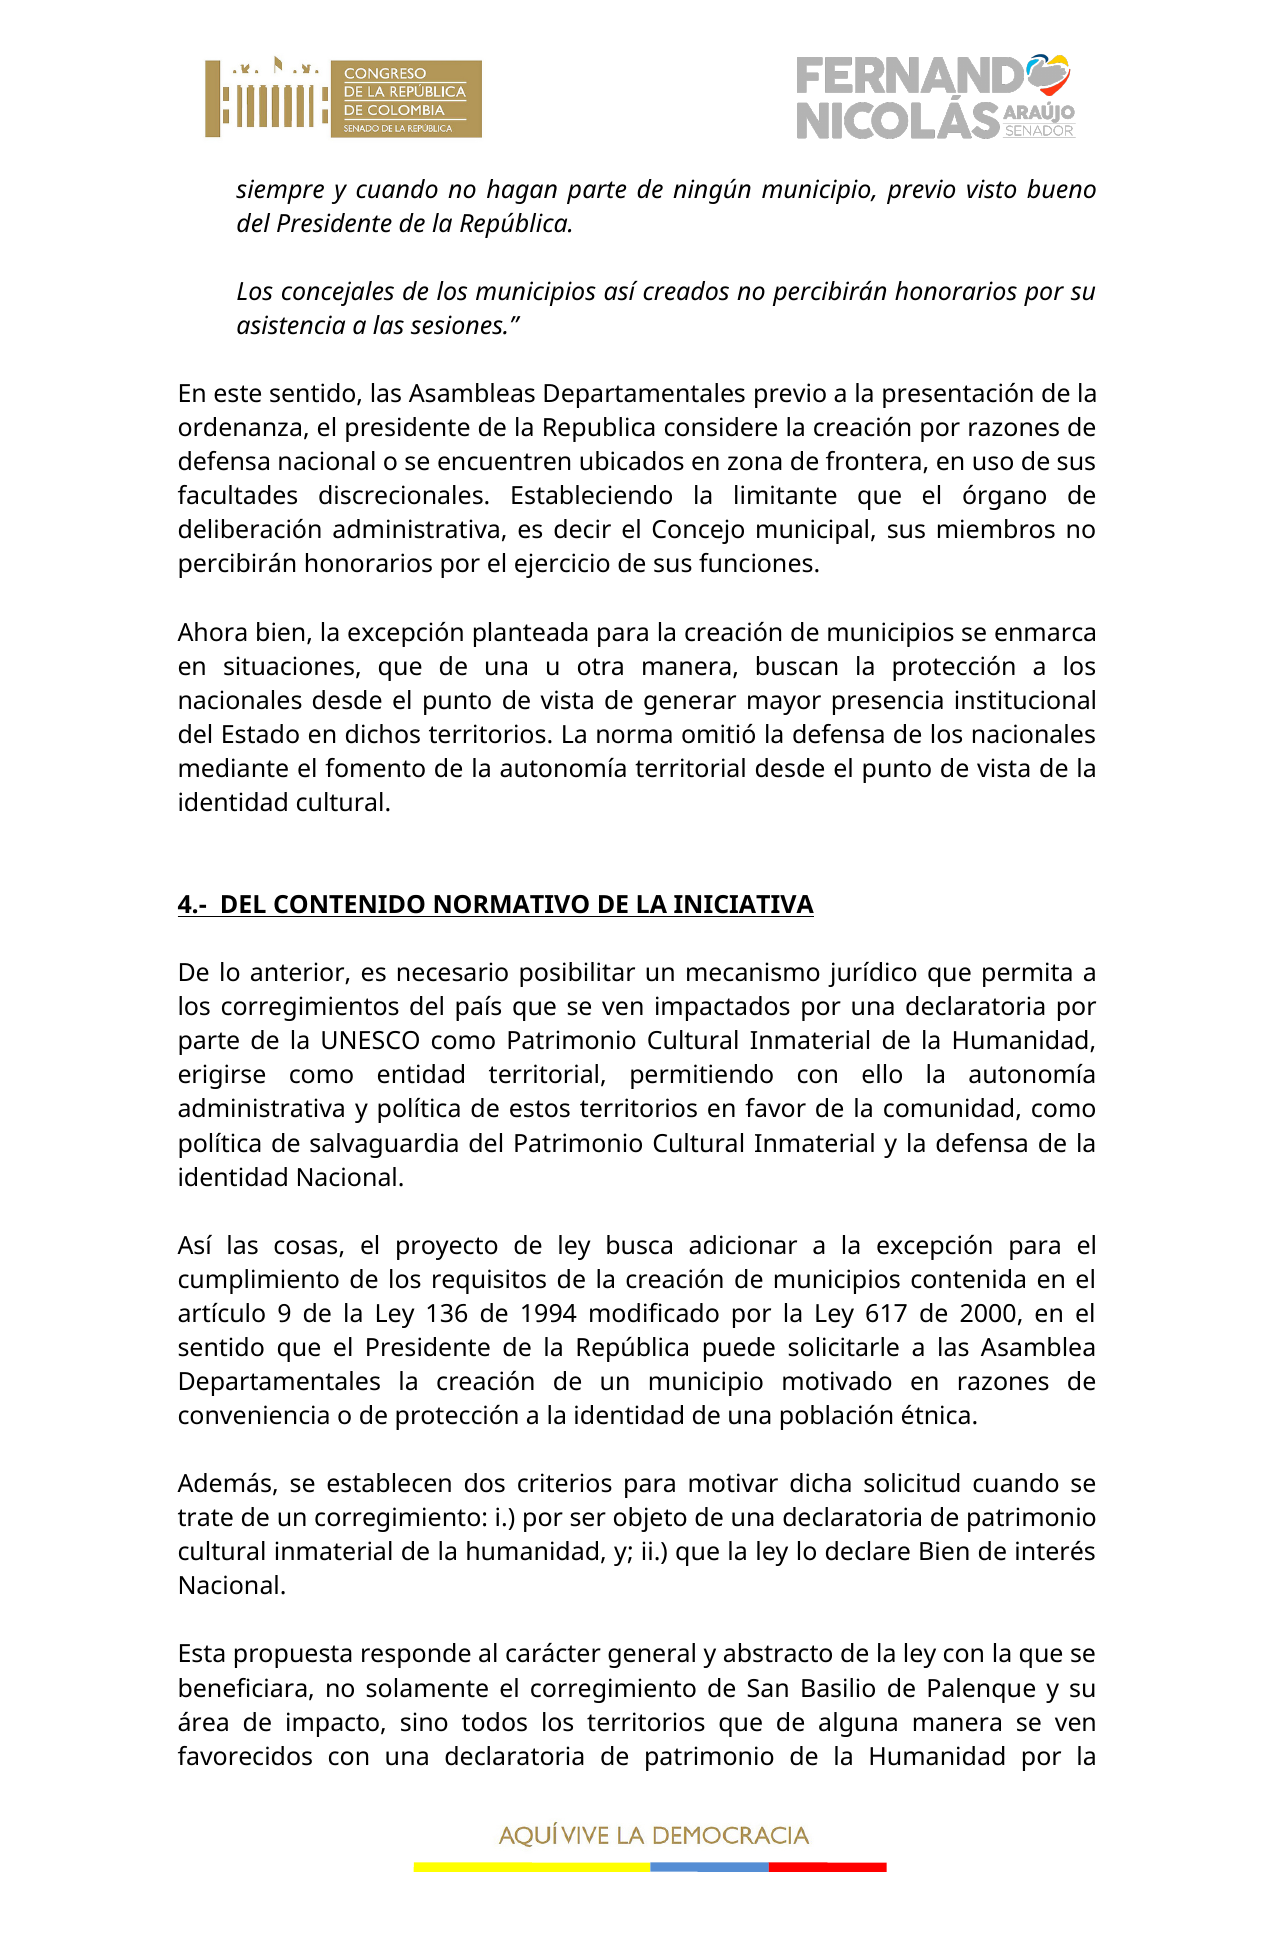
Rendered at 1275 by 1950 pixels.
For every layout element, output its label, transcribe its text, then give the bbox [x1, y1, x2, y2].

picture [194, 47, 491, 149]
text En este sentido, las Asambleas Departamentales previo a la presentación de la ordenanza, el presidente de la Republica considere la creación por razones de defensa nacional o se encuentren ubicados en zona de frontera, en uso de sus facultades discrecionales. Estableciendo la limitante que el órgano de deliberación administrativa, es decir el Concejo municipal, sus miembros no percibirán honorarios por el ejercicio de sus funciones. [177, 376, 1098, 580]
text De lo anterior, es necesario posibilitar un mecanismo jurídico que permita a los corregimientos del país que se ven impactados por una declaratoria por parte de la UNESCO como Patrimonio Cultural Inmaterial de la Humanidad, erigirse como entidad territorial, permitiendo con ello la autonomía administrativa y política de estos territorios en favor de la comunidad, como política de salvaguardia del Patrimonio Cultural Inmaterial y la defensa de la identidad Nacional. [177, 955, 1098, 1193]
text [236, 171, 1098, 239]
text Ahora bien, la excepción planteada para la creación de municipios se enmarca en situaciones, que de una u otra manera, buscan la protección a los nacionales desde el punto de vista de generar mayor presencia institucional del Estado en dichos territorios. La norma omitió la defensa de los nacionales mediante el fomento de la autonomía territorial desde el punto de vista de la identidad cultural. [177, 614, 1098, 819]
text 4.- DEL CONTENIDO NORMATIVO DE LA INICIATIVA [177, 887, 1098, 921]
text Los concejales de los municipios así creados no percibirán honorarios por su asistencia a las sesiones.” [236, 274, 1098, 342]
list Así las cosas, el proyecto de ley busca adicionar a la excepción para el cumplimiento de los requisitos de la creación de municipios contenida en el artículo 9 de la Ley 136 de 1994 modificado por la Ley 617 de 2000, en el sentido que el Presidente de la República puede solicitarle a las Asamblea Departamentales la creación de un municipio motivado en razones de conveniencia o de protección a la identidad de una población étnica. [177, 1227, 1098, 1432]
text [177, 1636, 1098, 1772]
picture [457, 1814, 848, 1859]
picture [785, 47, 1081, 149]
list Además, se establecen dos criterios para motivar dicha solicitud cuando se trate de un corregimiento: i.) por ser objeto de una declaratoria de patrimonio cultural inmaterial de la humanidad, y; ii.) que la ley lo declare Bien de interés Nacional. [177, 1466, 1098, 1602]
